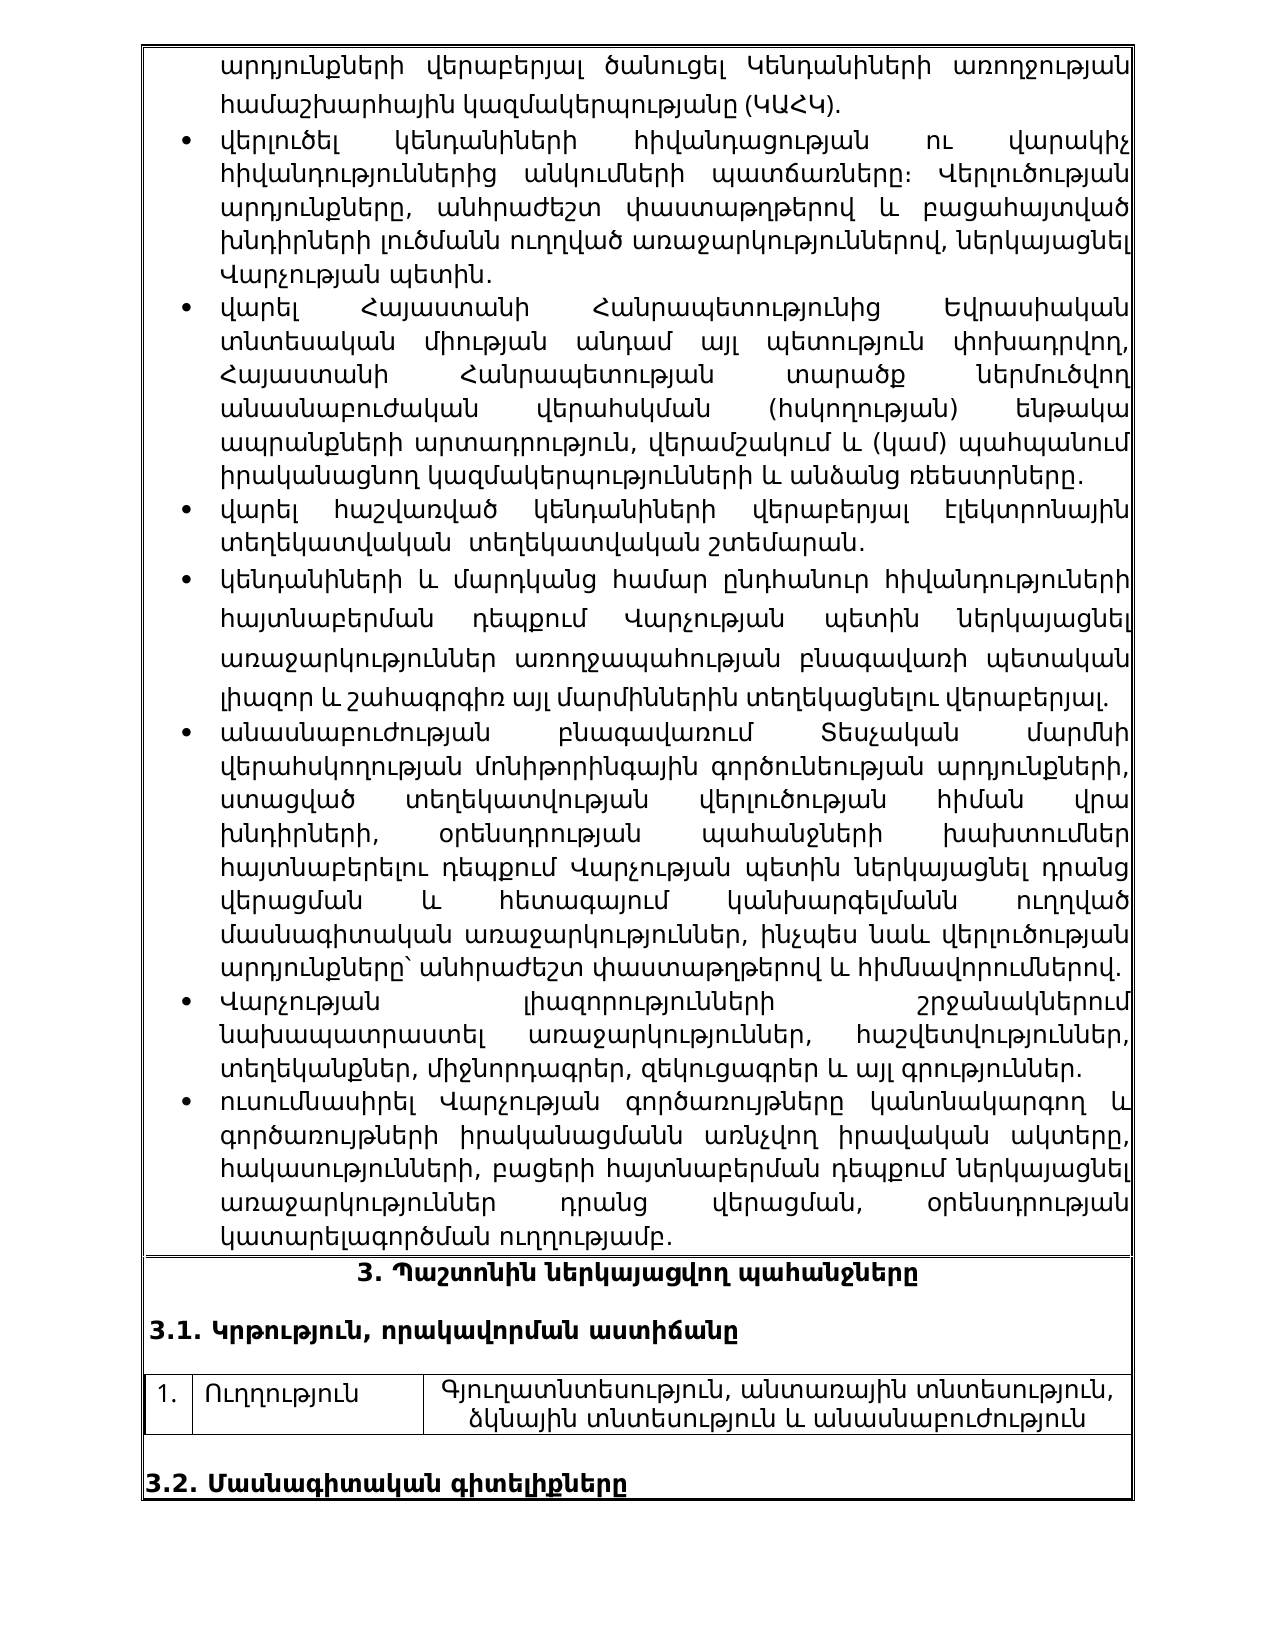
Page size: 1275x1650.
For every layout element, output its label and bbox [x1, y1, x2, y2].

table_cell [142, 1255, 1133, 1498]
table_cell [144, 48, 1131, 1255]
